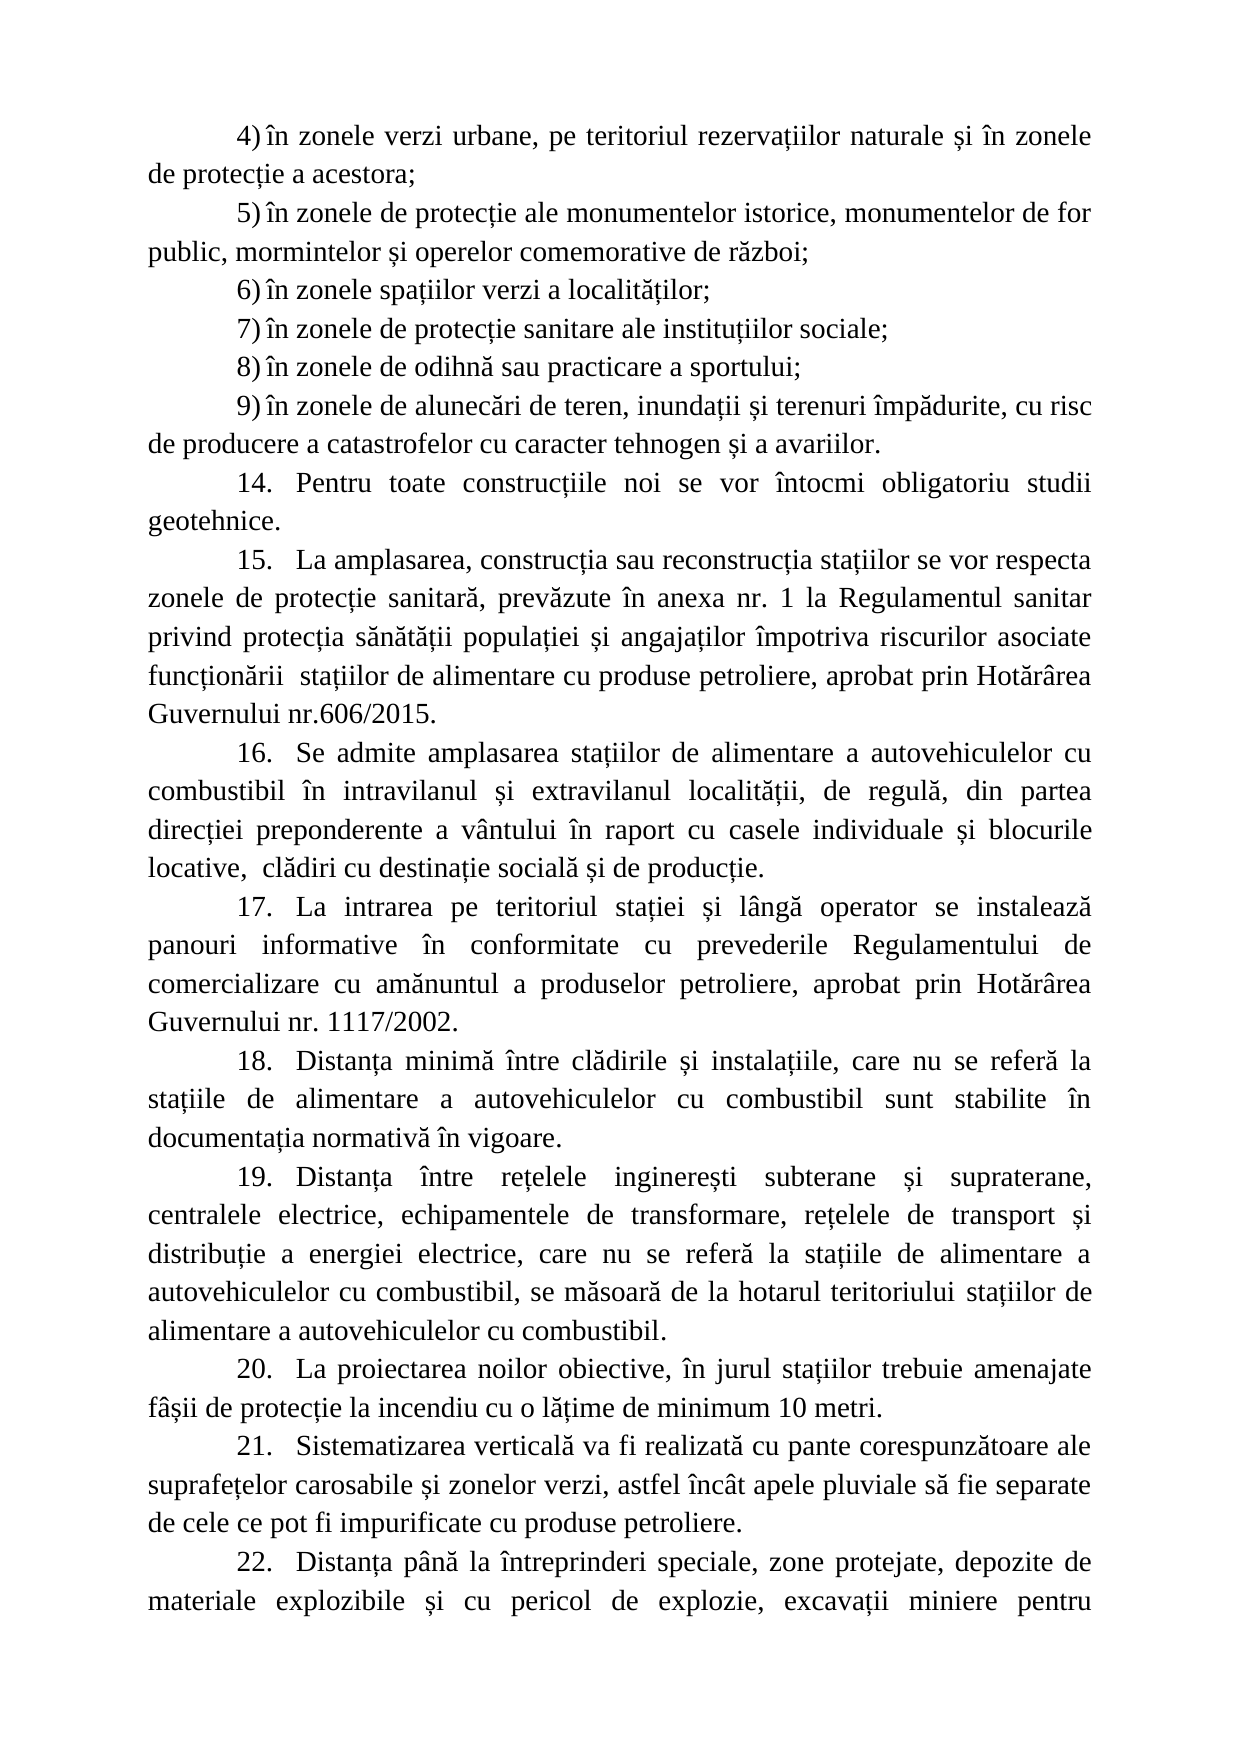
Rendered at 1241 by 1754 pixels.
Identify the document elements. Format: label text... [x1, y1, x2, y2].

list în zonele de alunecări de teren, inundații și terenuri împădurite, cu risc de producere a catastrofelor cu caracter tehnogen și a avariilor. [148, 388, 1092, 460]
list în zonele verzi urbane, pe teritoriul rezervațiilor naturale și în zonele de protecție a acestora; [148, 118, 1092, 190]
list Distanța între rețelele inginerești subterane și supraterane, centralele electrice, echipamentele de transformare, rețelele de transport și distribuție a energiei electrice, care nu se referă la stațiile de alimentare a autovehiculelor cu combustibil, se măsoară de la hotarul teritoriului stațiilor de alimentare a autovehiculelor cu combustibil. [148, 1159, 1092, 1346]
list Pentru toate construcțiile noi se vor întocmi obligatoriu studii geotehnice. [148, 465, 1092, 537]
list La intrarea pe teritoriul stației și lângă operator se instalează panouri informative în conformitate cu prevederile Regulamentului de comercializare cu amănuntul a produselor petroliere, aprobat prin Hotărârea Guvernului nr. 1117/2002. [148, 889, 1092, 1038]
list La amplasarea, construcția sau reconstrucția stațiilor se vor respecta zonele de protecție sanitară, prevăzute în anexa nr. 1 la Regulamentul sanitar privind protecția sănătății populației și angajaților împotriva riscurilor asociate funcționării stațiilor de alimentare cu produse petroliere, aprobat prin Hotărârea Guvernului nr.606/2015. [148, 542, 1092, 730]
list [148, 1544, 1092, 1616]
list în zonele de protecție ale monumentelor istorice, monumentelor de for public, mormintelor și operelor comemorative de război; [148, 195, 1092, 267]
list Distanța minimă între clădirile și instalațiile, care nu se referă la stațiile de alimentare a autovehiculelor cu combustibil sunt stabilite în documentația normativă în vigoare. [148, 1043, 1092, 1154]
list La proiectarea noilor obiective, în jurul stațiilor trebuie amenajate fâșii de protecție la incendiu cu o lățime de minimum 10 metri. [148, 1351, 1092, 1423]
list în zonele de protecție sanitare ale instituțiilor sociale; [148, 311, 1092, 344]
list Sistematizarea verticală va fi realizată cu pante corespunzătoare ale suprafețelor carosabile și zonelor verzi, astfel încât apele pluviale să fie separate de cele ce pot fi impurificate cu produse petroliere. [148, 1428, 1092, 1539]
list în zonele de odihnă sau practicare a sportului; [148, 349, 1092, 383]
list în zonele spațiilor verzi a localităților; [148, 272, 1092, 306]
list Se admite amplasarea stațiilor de alimentare a autovehiculelor cu combustibil în intravilanul și extravilanul localității, de regulă, din partea direcției preponderente a vântului în raport cu casele individuale și blocurile locative, clădiri cu destinație socială și de producție. [148, 735, 1092, 884]
